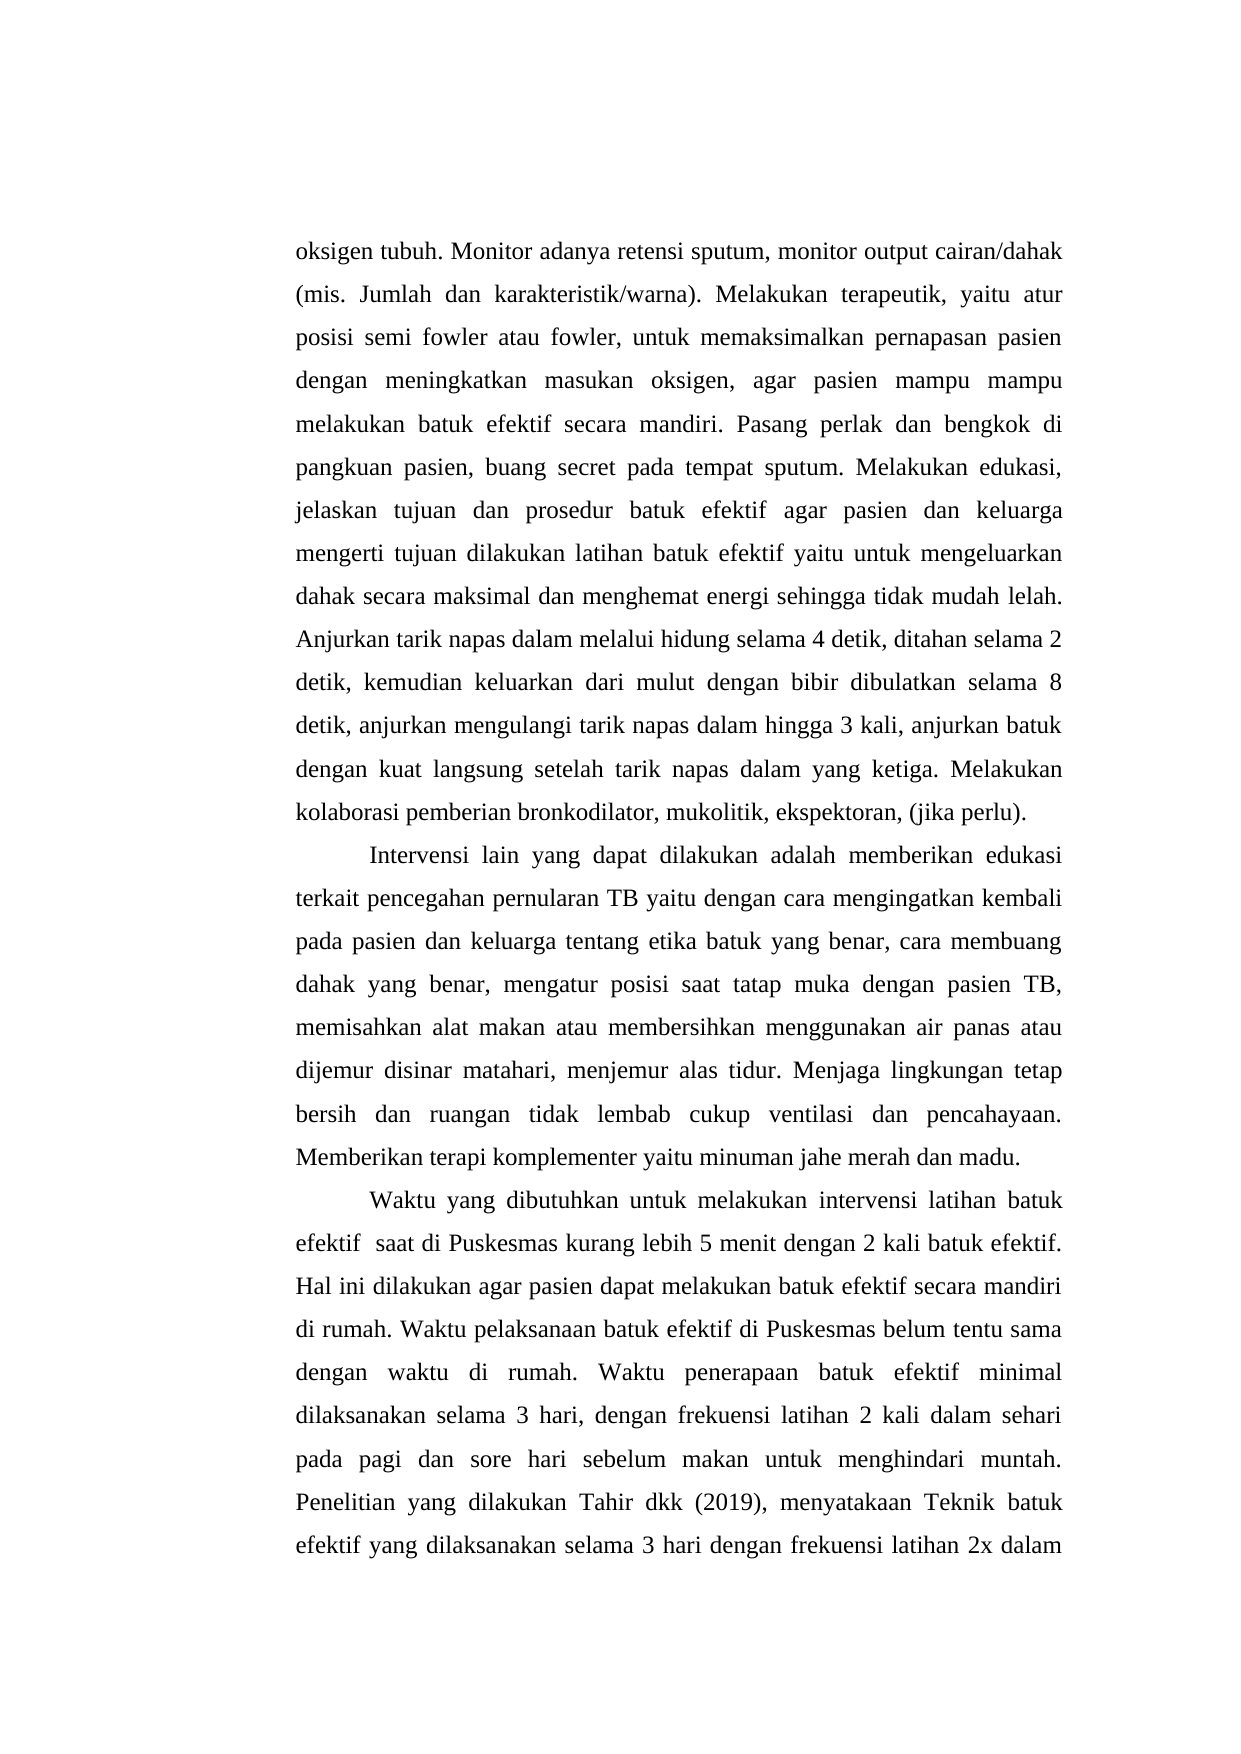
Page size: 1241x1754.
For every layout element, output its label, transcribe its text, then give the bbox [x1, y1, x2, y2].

list Intervensi lain yang dapat dilakukan adalah memberikan edukasi terkait pencegahan pernularan TB yaitu dengan cara mengingatkan kembali pada pasien dan keluarga tentang etika batuk yang benar, cara membuang dahak yang benar, mengatur posisi saat tatap muka dengan pasien TB, memisahkan alat makan atau membersihkan menggunakan air panas atau dijemur disinar matahari, menjemur alas tidur. Menjaga lingkungan tetap bersih dan ruangan tidak lembab cukup ventilasi dan pencahayaan. Memberikan terapi komplementer yaitu minuman jahe merah dan madu. [295, 840, 1063, 1171]
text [295, 1185, 1063, 1559]
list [295, 236, 1063, 826]
